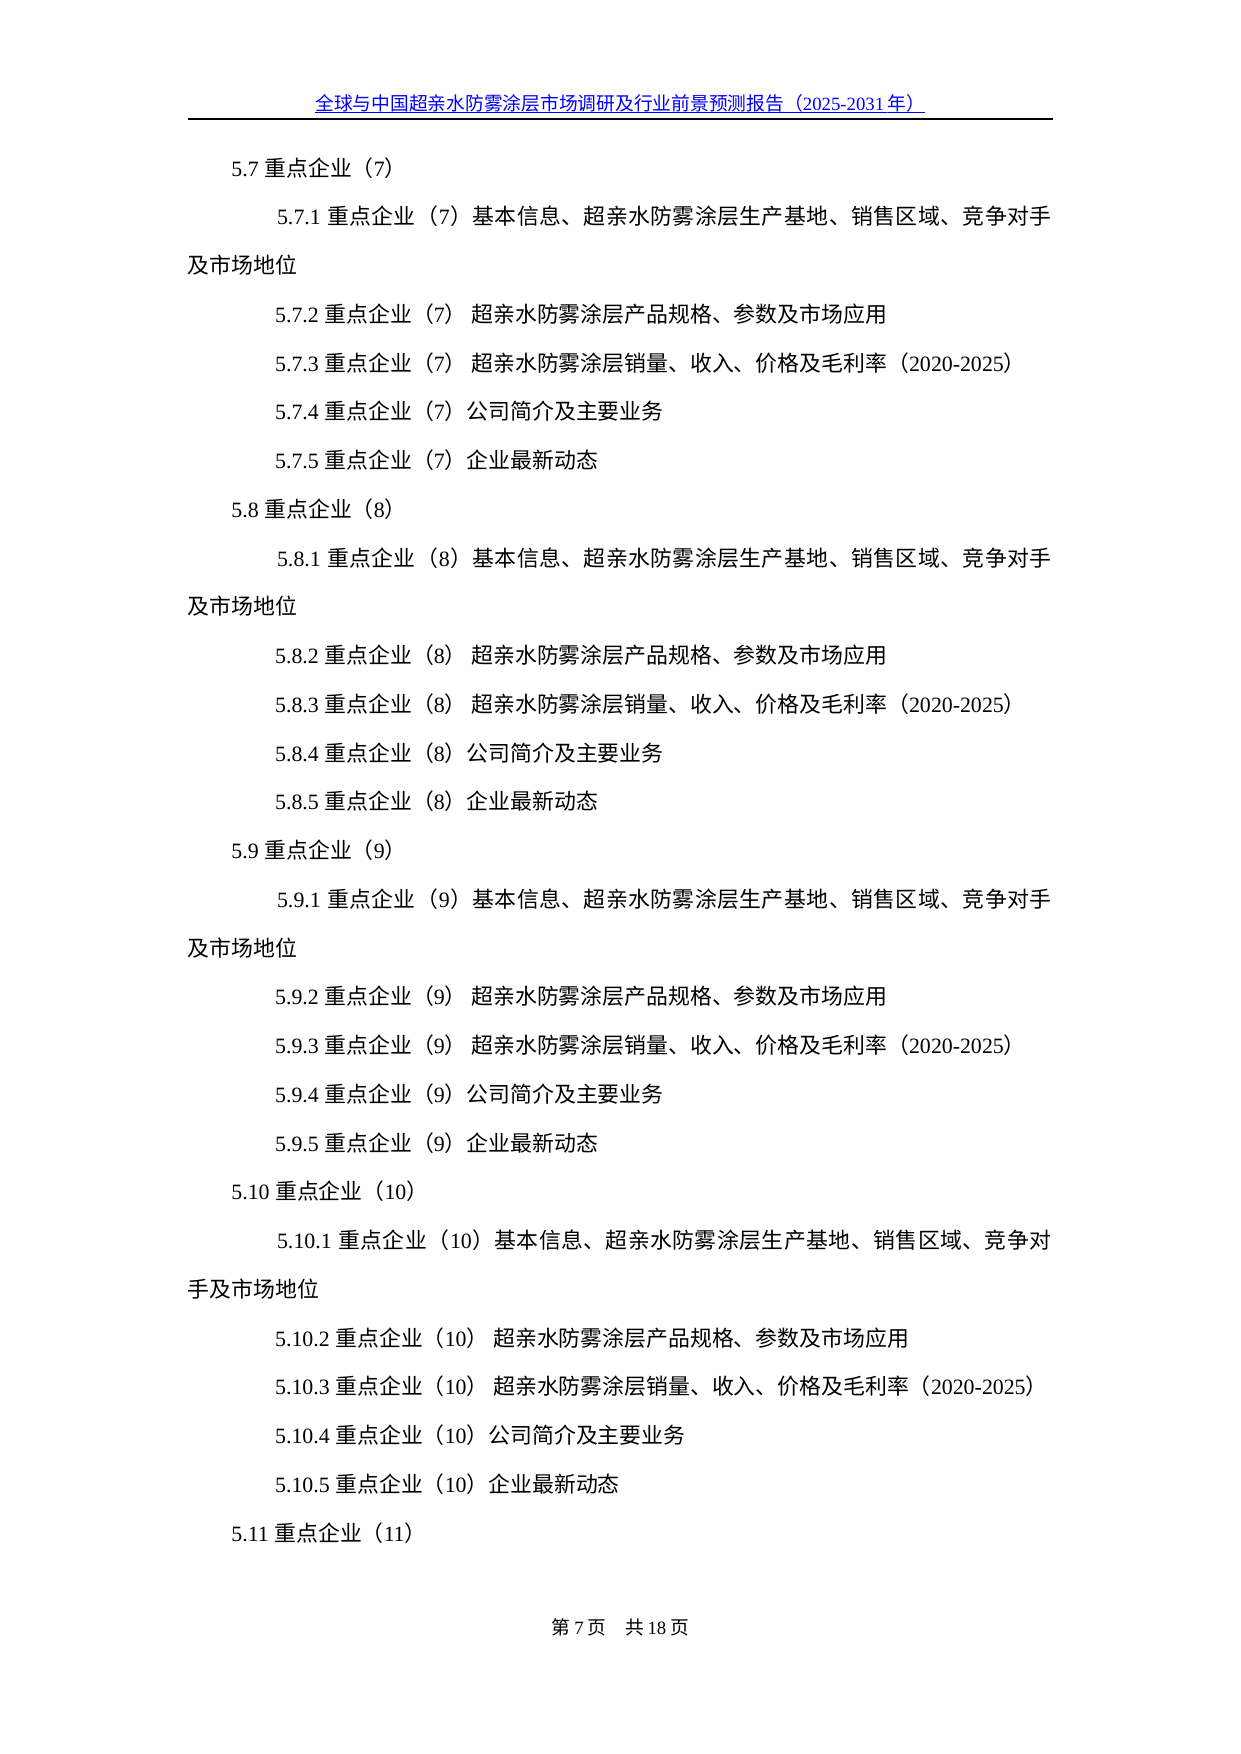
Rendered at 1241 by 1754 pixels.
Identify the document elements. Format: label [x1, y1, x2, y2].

text [187, 150, 1053, 1548]
